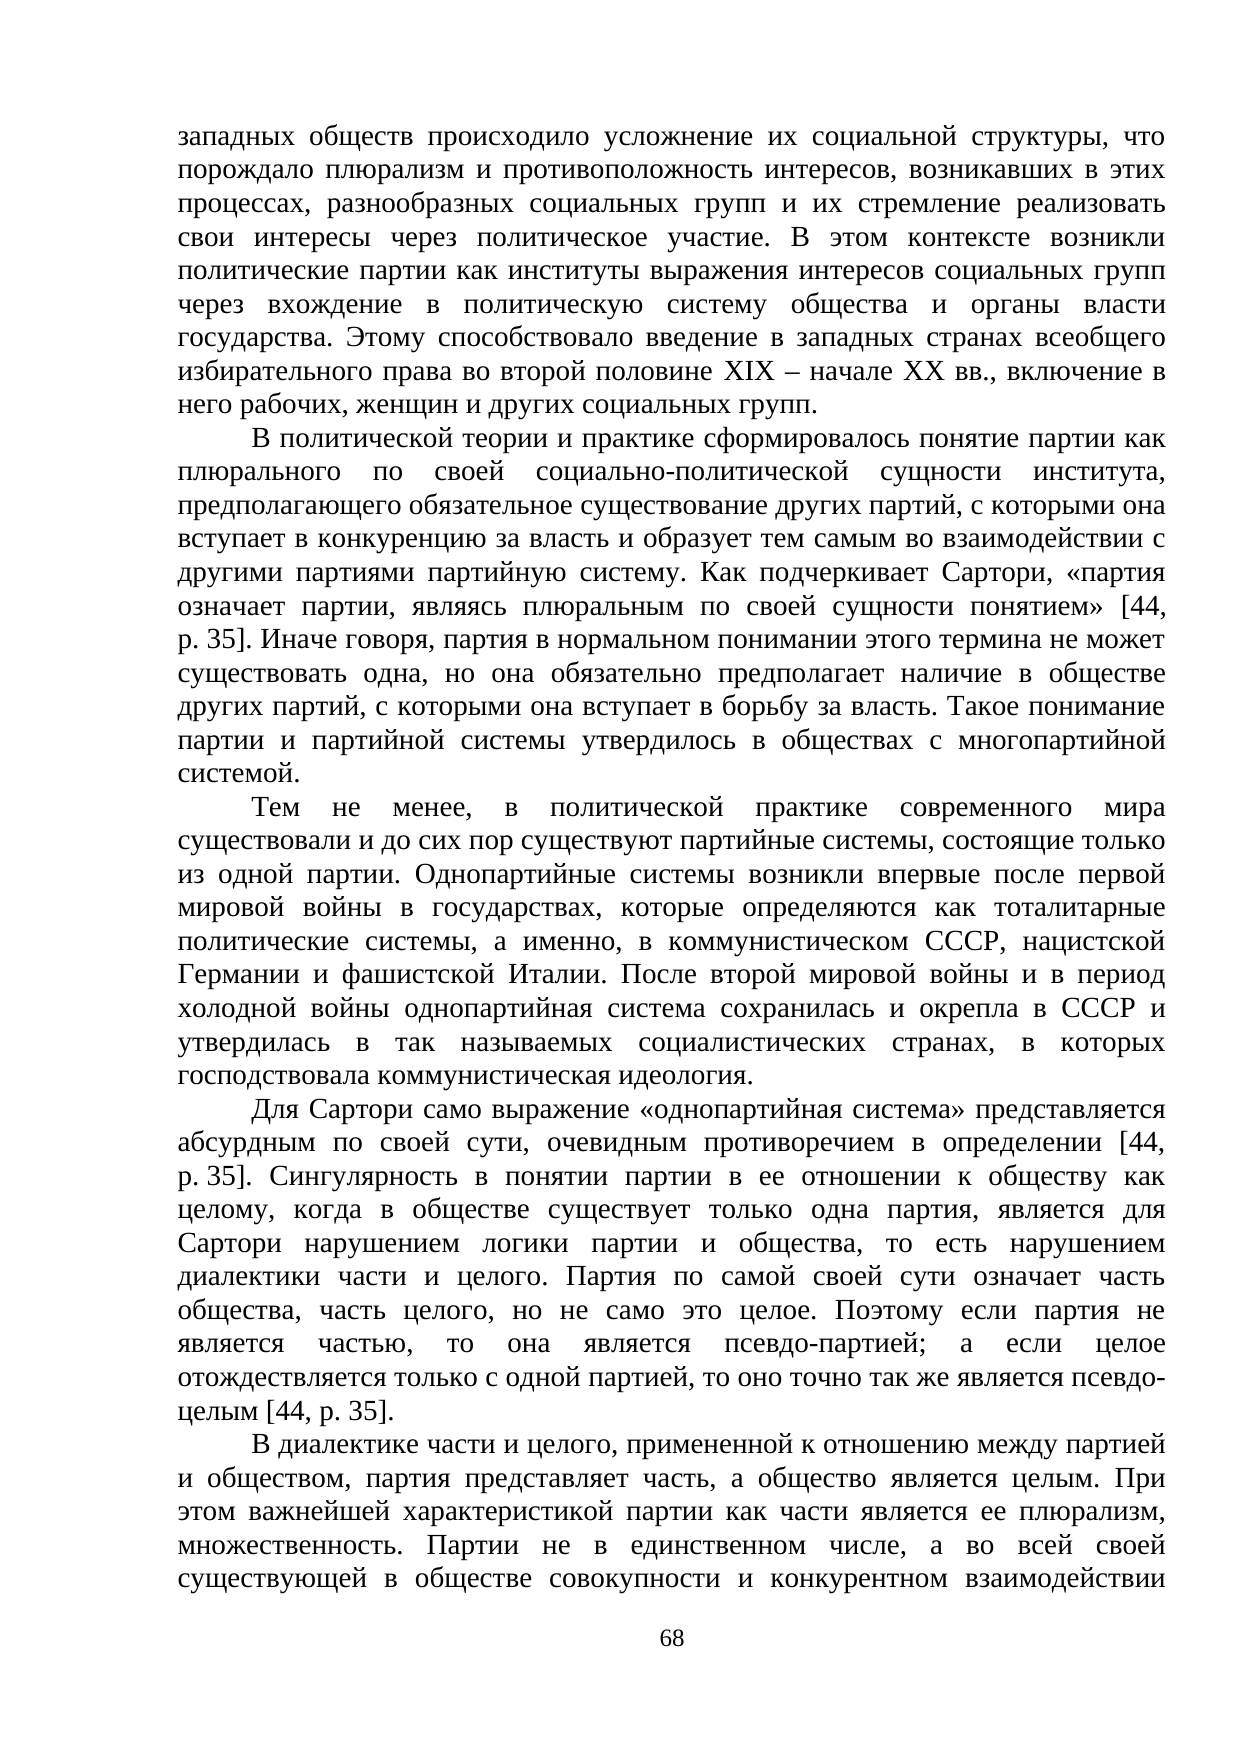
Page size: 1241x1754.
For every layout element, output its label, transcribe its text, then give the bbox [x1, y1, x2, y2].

text Тем не менее, в политической практике современного мира существовали и до сих пор существуют партийные системы, состоящие только из одной партии. Однопартийные системы возникли впервые после первой мировой войны в государствах, которые определяются как тоталитарные политические системы, а именно, в коммунистическом СССР, нацистской Германии и фашистской Италии. После второй мировой войны и в период холодной войны однопартийная система сохранилась и окрепла в СССР и утвердилась в так называемых социалистических странах, в которых господствовала коммунистическая идеология. [177, 789, 1167, 1091]
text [177, 1426, 1167, 1594]
text Для Сартори само выражение «однопартийная система» представляется абсурдным по своей сути, очевидным противоречием в определении [44, р. 35]. Сингулярность в понятии партии в ее отношении к обществу как целому, когда в обществе существует только одна партия, является для Сартори нарушением логики партии и общества, то есть нарушением диалектики части и целого. Партия по самой своей сути означает часть общества, часть целого, но не само это целое. Поэтому если партия не является частью, то она является псевдо-партией; а если целое отождествляется только с одной партией, то оно точно так же является псевдо-целым [44, р. 35]. [177, 1091, 1167, 1426]
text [177, 118, 1167, 420]
text В политической теории и практике сформировалось понятие партии как плюрального по своей социально-политической сущности института, предполагающего обязательное существование других партий, с которыми она вступает в конкуренцию за власть и образует тем самым во взаимодействии с другими партиями партийную систему. Как подчеркивает Сартори, «партия означает партии, являясь плюральным по своей сущности понятием» [44, р. 35]. Иначе говоря, партия в нормальном понимании этого термина не может существовать одна, но она обязательно предполагает наличие в обществе других партий, с которыми она вступает в борьбу за власть. Такое понимание партии и партийной системы утвердилось в обществах с многопартийной системой. [177, 420, 1167, 789]
